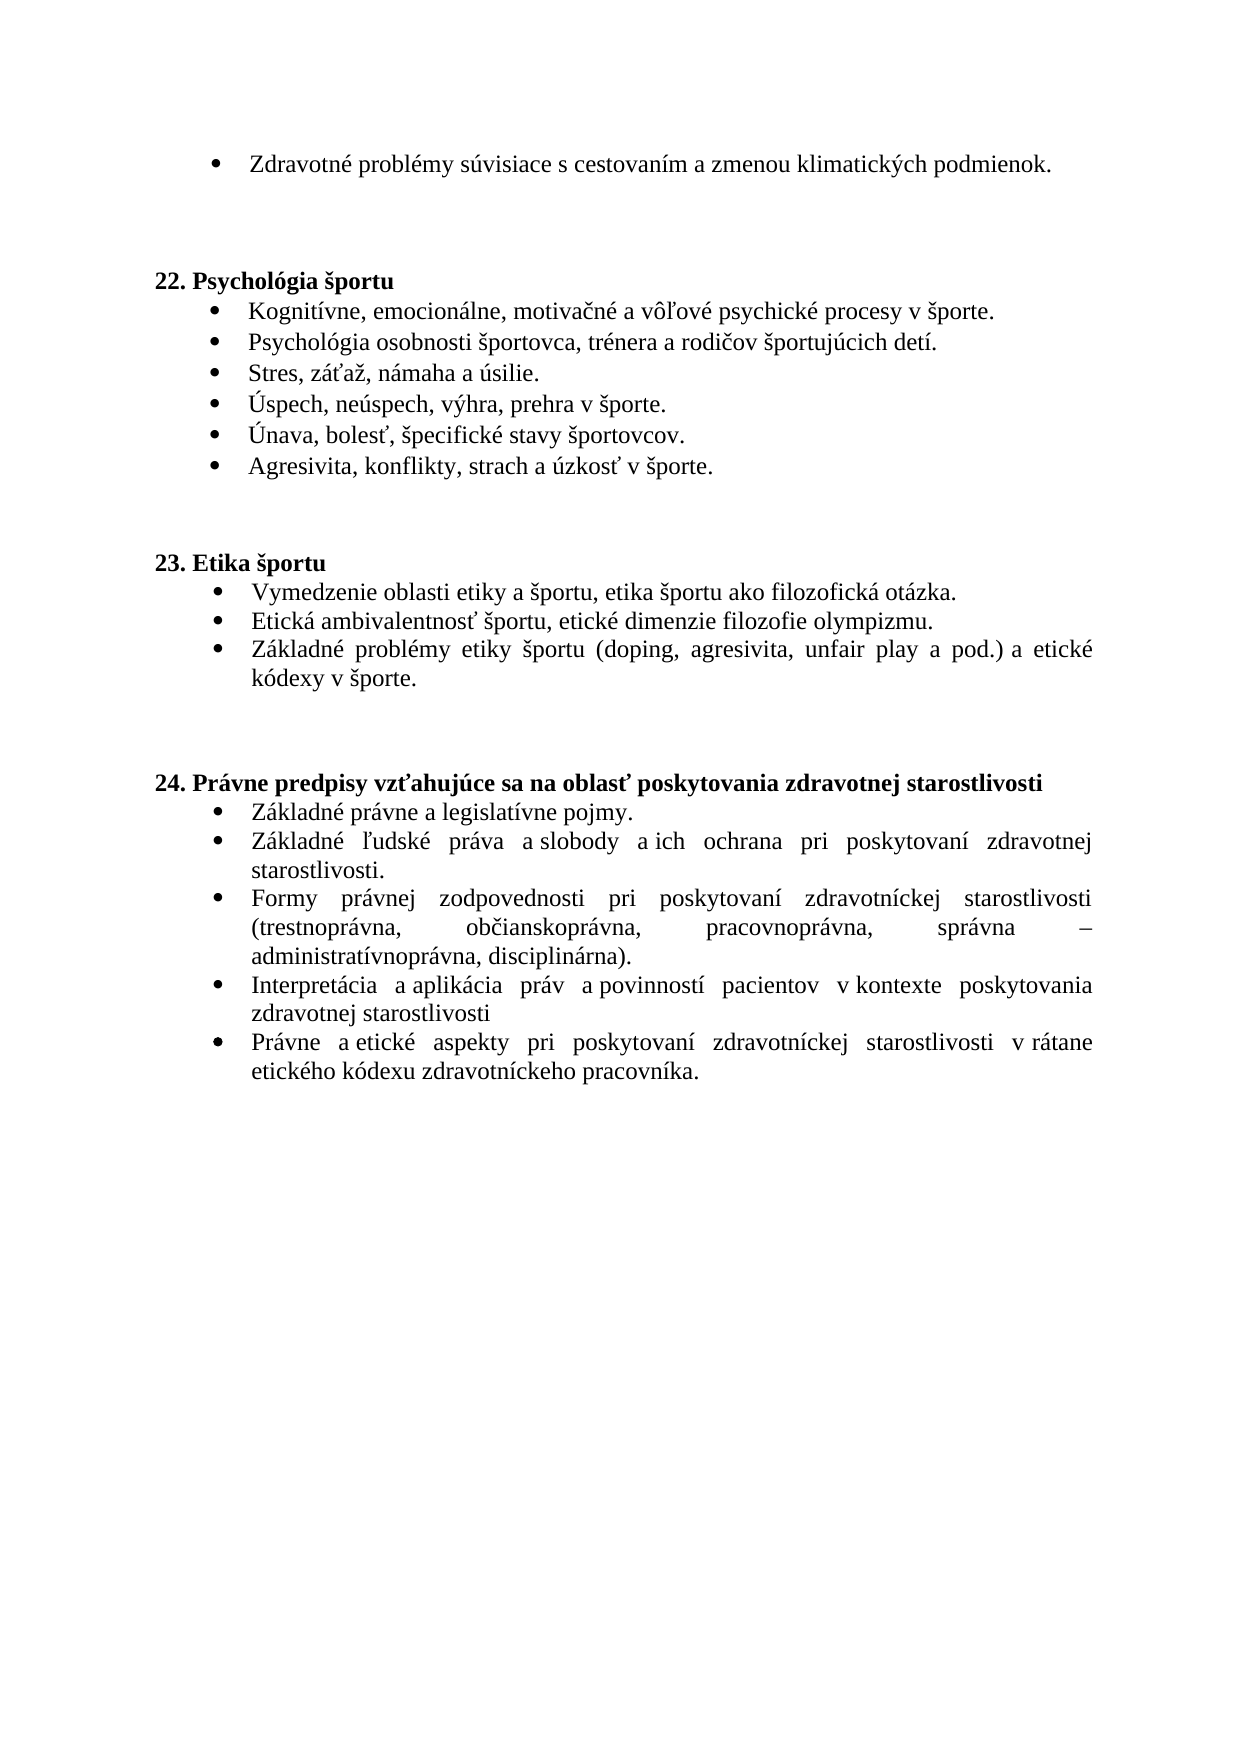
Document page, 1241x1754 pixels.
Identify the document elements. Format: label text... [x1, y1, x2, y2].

list Etická ambivalentnosť športu, etické dimenzie filozofie olympizmu. [213, 606, 1093, 634]
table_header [148, 148, 1060, 266]
list Interpretácia a aplikácia práv a povinností pacientov v kontexte poskytovania zdravotnej starostlivosti [213, 970, 1093, 1027]
list Právne predpisy vzťahujúce sa na oblasť poskytovania zdravotnej starostlivosti [154, 768, 1093, 797]
list Základné právne a legislatívne pojmy. [213, 797, 1093, 826]
list Vymedzenie oblasti etiky a športu, etika športu ako filozofická otázka. [213, 577, 1093, 606]
list Základné problémy etiky športu (doping, agresivita, unfair play a pod.) a etické kódexy v športe. [213, 634, 1093, 692]
list Základné ľudské práva a slobody a ich ochrana pri poskytovaní zdravotnej starostlivosti. [213, 826, 1093, 883]
list Psychológia športu [154, 266, 1093, 294]
list Etika športu [154, 548, 1093, 577]
table_header Kognitívne, emocionálne, motivačné a vôľové psychické procesy v športe. Psychológia osobnosti športovca, trénera a rodičov športujúcich detí. Stres, záťaž, námaha a úsilie. Úspech, neúspech, výhra, prehra v športe. Únava, bolesť, špecifické stavy športovcov. Agresivita, konflikty, strach a úzkosť v športe. [148, 295, 1002, 548]
list Právne a etické aspekty pri poskytovaní zdravotníckej starostlivosti v rátane etického kódexu zdravotníckeho pracovníka. [213, 1027, 1093, 1085]
list Formy právnej zodpovednosti pri poskytovaní zdravotníckej starostlivosti (trestnoprávna, občianskoprávna, pracovnoprávna, správna – administratívnoprávna, disciplinárna). [213, 883, 1093, 970]
